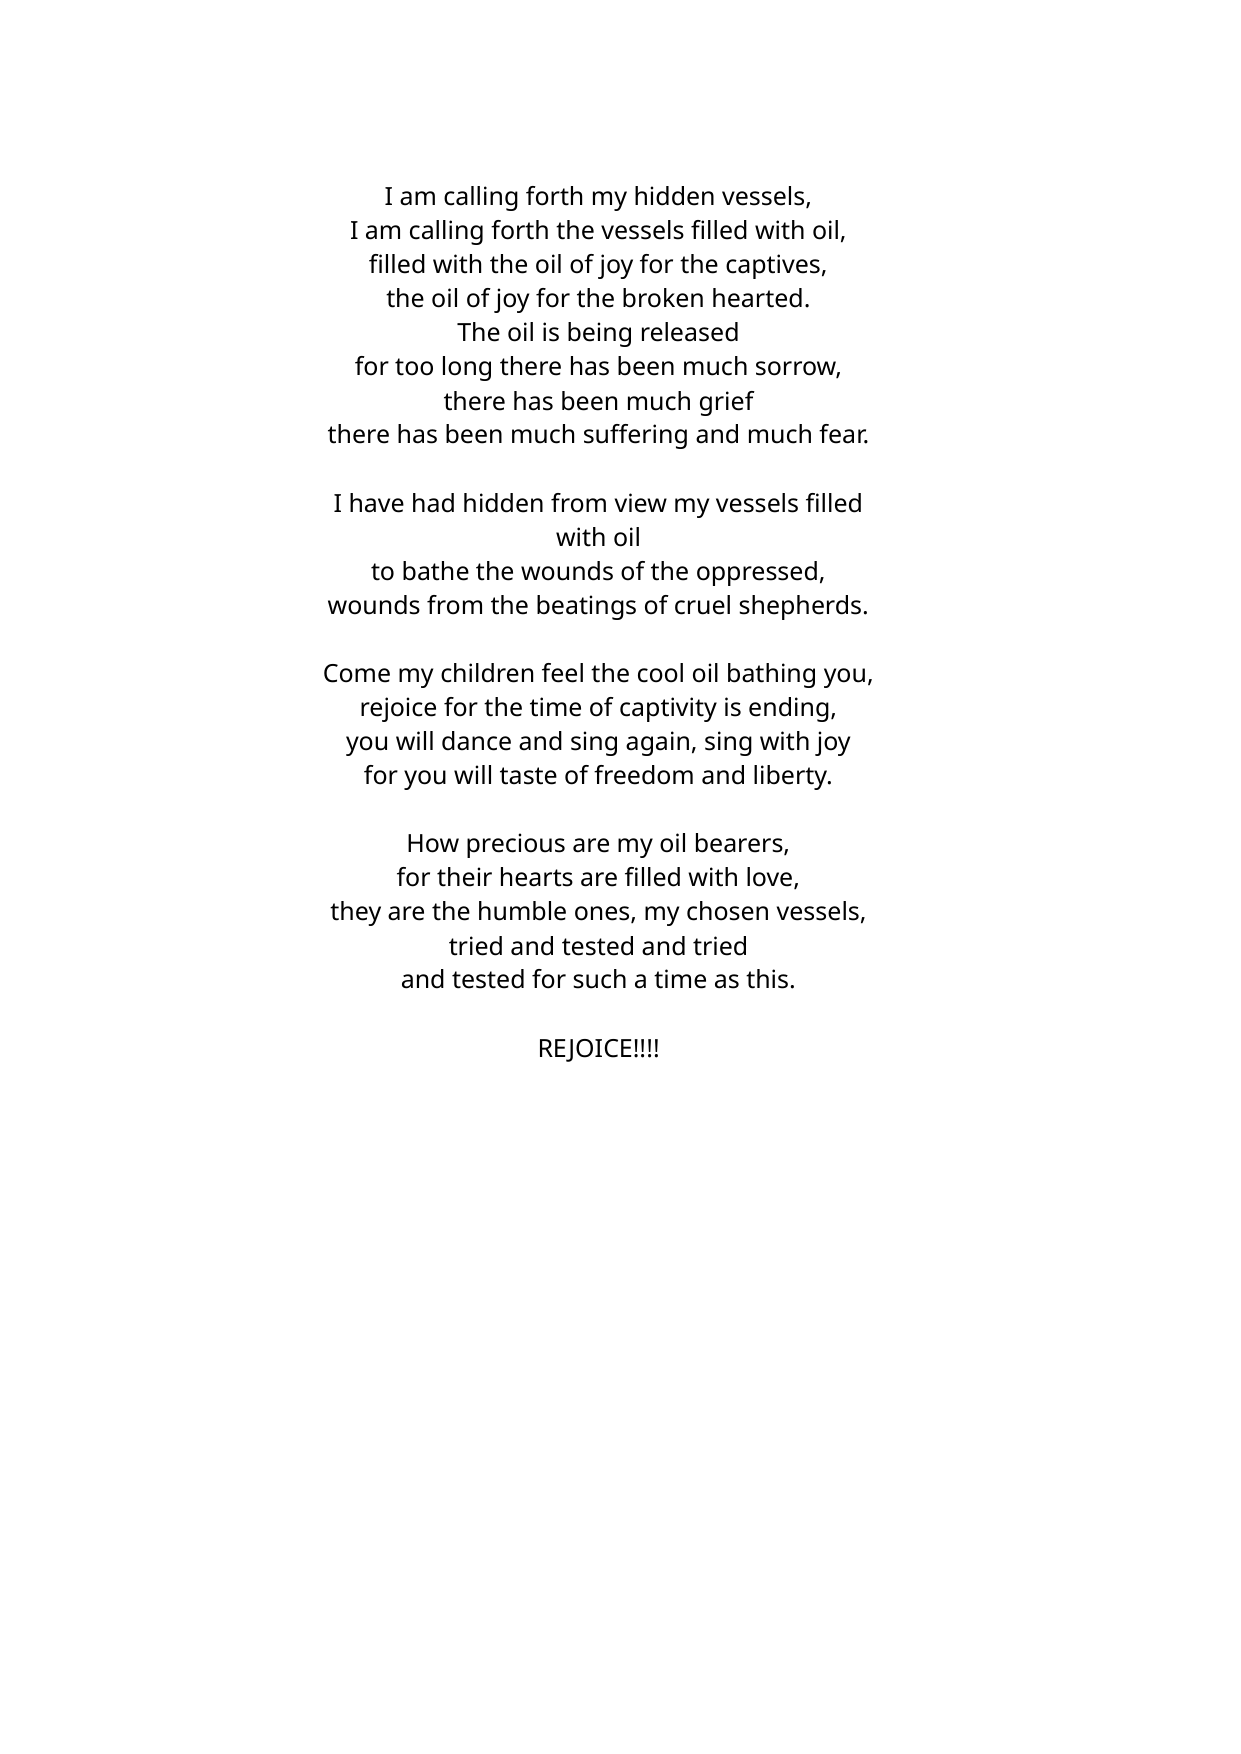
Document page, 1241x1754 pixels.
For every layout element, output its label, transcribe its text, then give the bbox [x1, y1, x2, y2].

text Come my children feel the cool oil bathing you, [0, 656, 1240, 690]
text they are the humble ones, my chosen vessels, [0, 894, 1240, 928]
text REJOICE!!!! [0, 1030, 1240, 1064]
text rejoice for the time of captivity is ending, [0, 690, 1240, 724]
text for you will taste of freedom and liberty. [0, 758, 1240, 792]
text wounds from the beatings of cruel shepherds. [0, 587, 1240, 622]
text you will dance and sing again, sing with joy [0, 724, 1240, 758]
text I am calling forth the vessels filled with oil, [0, 213, 1240, 247]
text I have had hidden from view my vessels filled [0, 485, 1240, 519]
text there has been much grief [0, 383, 1240, 417]
text the oil of joy for the broken hearted. [0, 281, 1240, 315]
text and tested for such a time as this. [0, 962, 1240, 996]
text The oil is being released [0, 315, 1240, 349]
text to bathe the wounds of the oppressed, [0, 553, 1240, 587]
text with oil [0, 519, 1240, 553]
text there has been much suffering and much fear. [0, 417, 1240, 451]
text filled with the oil of joy for the captives, [0, 247, 1240, 281]
text for their hearts are filled with love, [0, 860, 1240, 894]
text I am calling forth my hidden vessels, [0, 179, 1240, 213]
text tried and tested and tried [0, 928, 1240, 962]
text for too long there has been much sorrow, [0, 349, 1240, 383]
text How precious are my oil bearers, [0, 826, 1240, 860]
